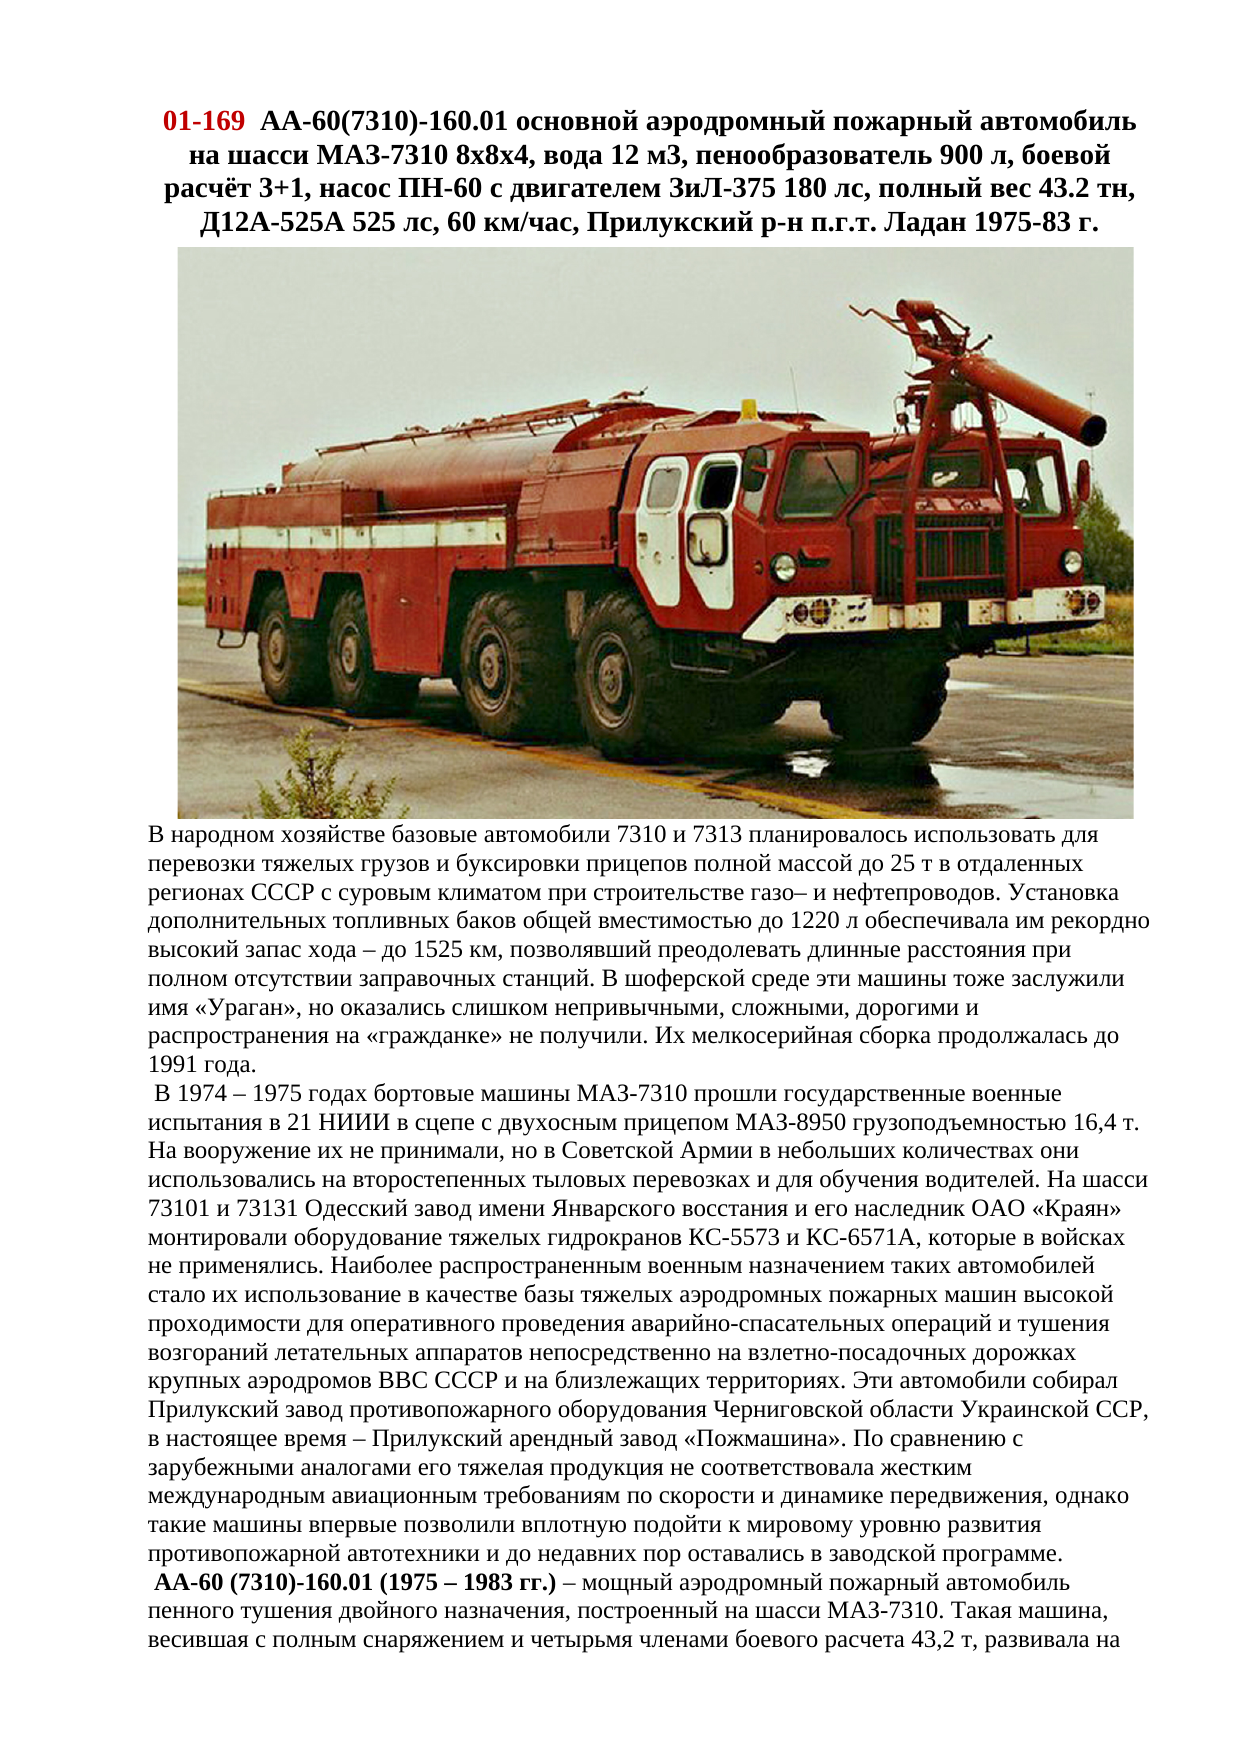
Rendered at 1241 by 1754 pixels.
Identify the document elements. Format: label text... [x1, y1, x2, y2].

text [148, 1567, 1152, 1653]
text 01-169 АА-60(7310)-160.01 основной аэродромный пожарный автомобиль на шасси МАЗ-7310 8х8х4, вода 12 м3, пенообразователь 900 л, боевой расчёт 3+1, насос ПН-60 с двигателем ЗиЛ-375 180 лс, полный вес 43.2 тн, Д12А-525А 525 лс, 60 км/час, Прилукский р-н п.г.т. Ладан 1975-83 г. [148, 103, 1152, 238]
picture [177, 247, 1134, 819]
